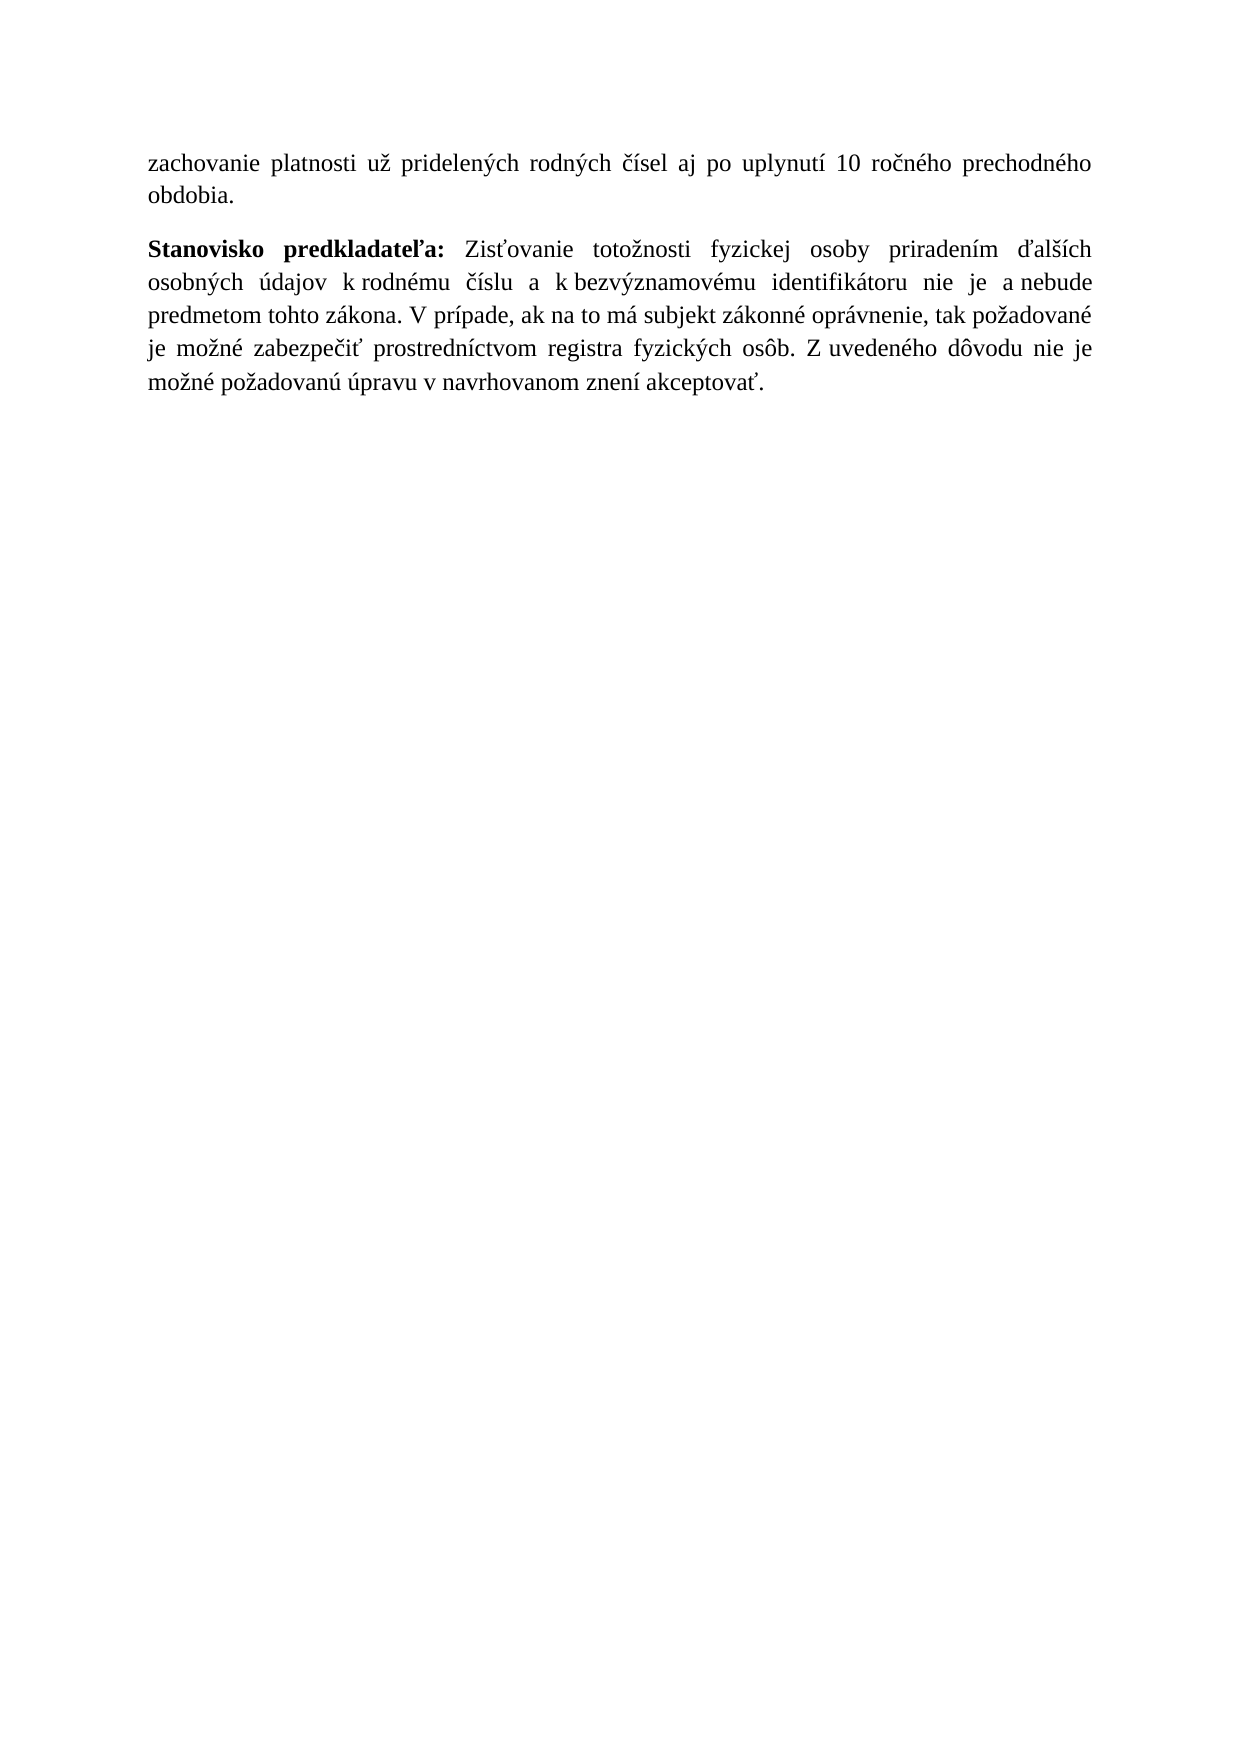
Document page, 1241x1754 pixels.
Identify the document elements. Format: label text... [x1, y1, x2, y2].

text Stanovisko predkladateľa: Zisťovanie totožnosti fyzickej osoby priradením ďalších osobných údajov k rodnému číslu a k bezvýznamovému identifikátoru nie je a nebude predmetom tohto zákona. V prípade, ak na to má subjekt zákonné oprávnenie, tak požadované je možné zabezpečiť prostredníctvom registra fyzických osôb. Z uvedeného dôvodu nie je možné požadovanú úpravu v navrhovanom znení akceptovať. [148, 234, 1093, 395]
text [148, 148, 1093, 209]
